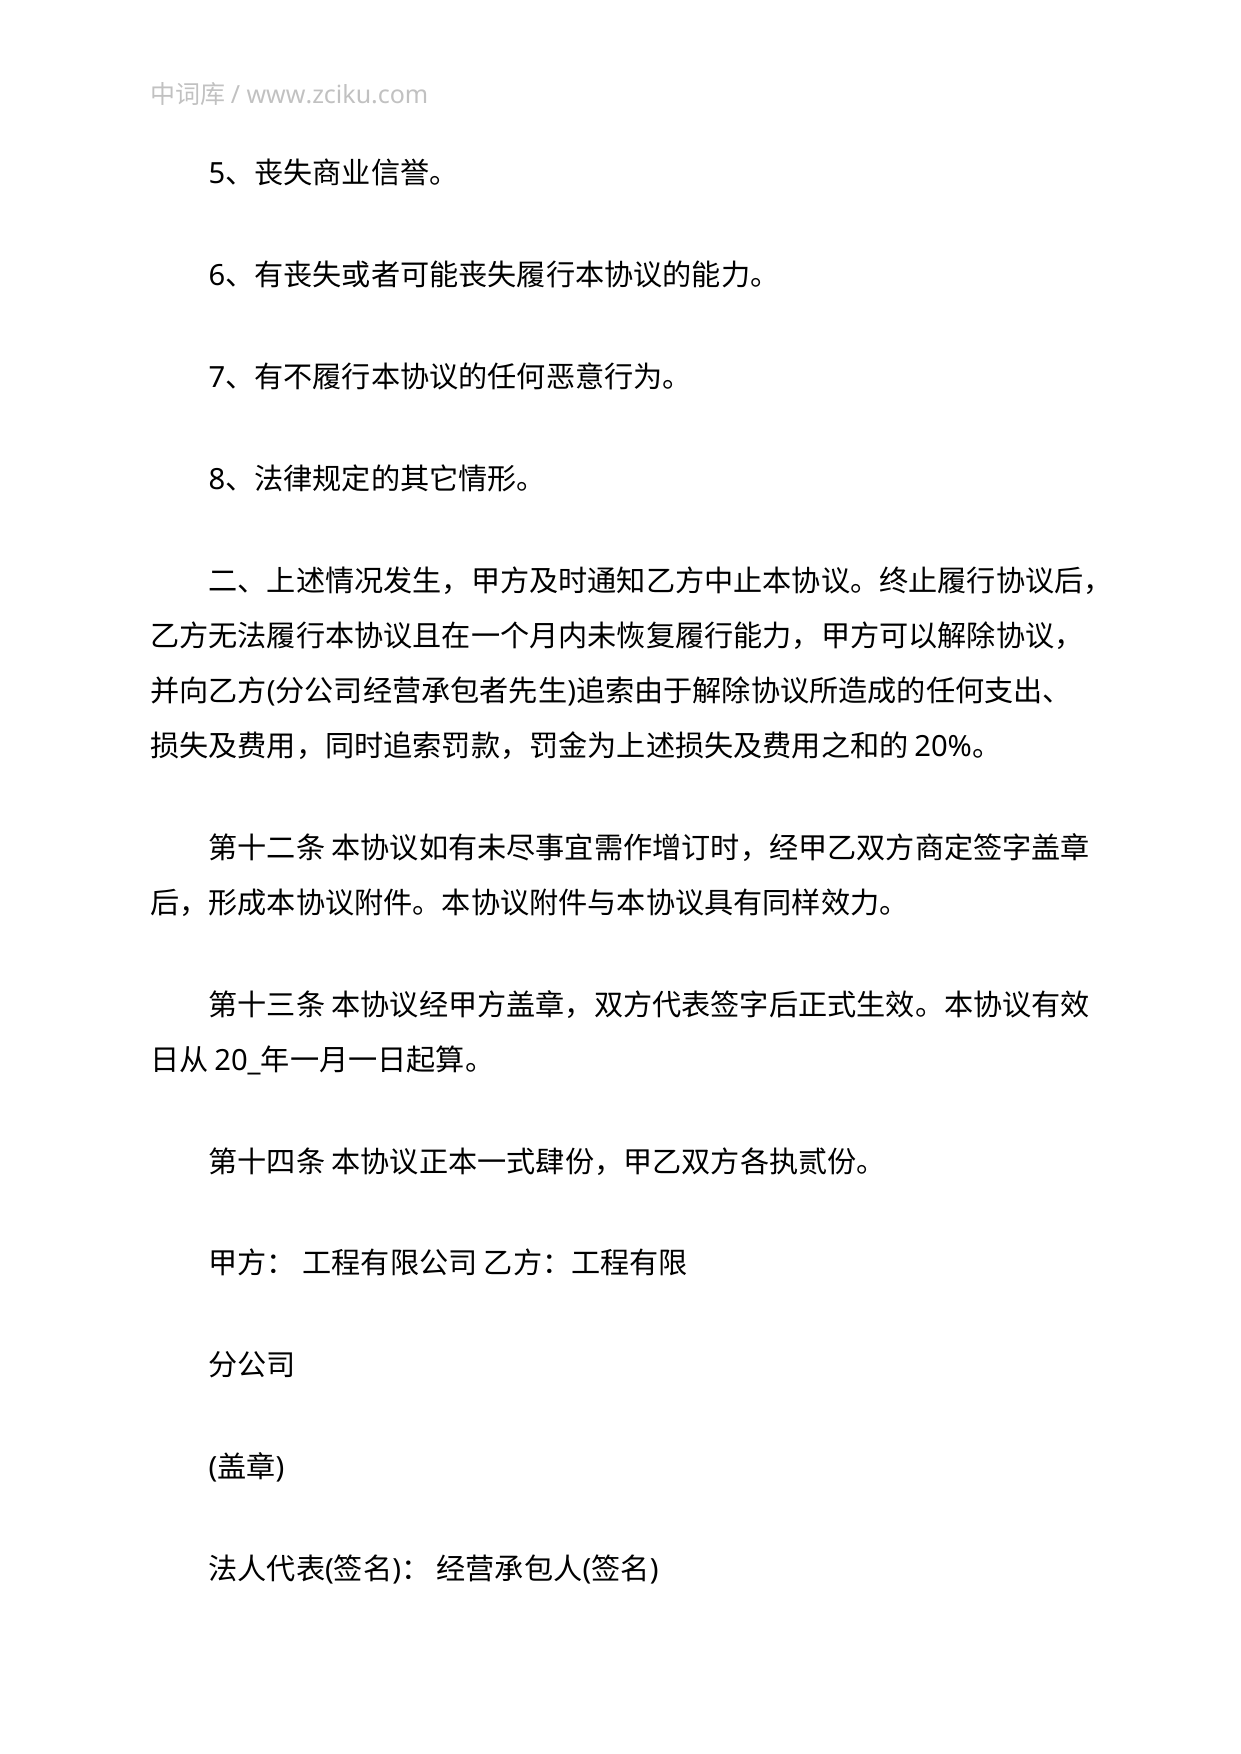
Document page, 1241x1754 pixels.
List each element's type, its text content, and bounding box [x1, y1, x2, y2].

text 甲方： 工程有限公司 乙方：工程有限 [150, 1240, 1090, 1282]
text 分公司 [150, 1342, 1090, 1384]
text 法人代表(签名)： 经营承包人(签名) [150, 1546, 1090, 1588]
text 8、法律规定的其它情形。 [150, 456, 1090, 498]
text 二、上述情况发生，甲方及时通知乙方中止本协议。终止履行协议后，乙方无法履行本协议且在一个月内未恢复履行能力，甲方可以解除协议，并向乙方(分公司经营承包者先生)追索由于解除协议所造成的任何支出、损失及费用，同时追索罚款，罚金为上述损失及费用之和的20%。 [150, 558, 1090, 765]
text 第十三条 本协议经甲方盖章，双方代表签字后正式生效。本协议有效日从20_年一月一日起算。 [150, 981, 1090, 1079]
text 第十四条 本协议正本一式肆份，甲乙双方各执贰份。 [150, 1138, 1090, 1181]
text 7、有不履行本协议的任何恶意行为。 [150, 354, 1090, 396]
text (盖章) [150, 1443, 1090, 1486]
text 5、丧失商业信誉。 [150, 150, 1090, 192]
text 第十二条 本协议如有未尽事宜需作增订时，经甲乙双方商定签字盖章后，形成本协议附件。本协议附件与本协议具有同样效力。 [150, 825, 1090, 922]
text 6、有丧失或者可能丧失履行本协议的能力。 [150, 252, 1090, 294]
